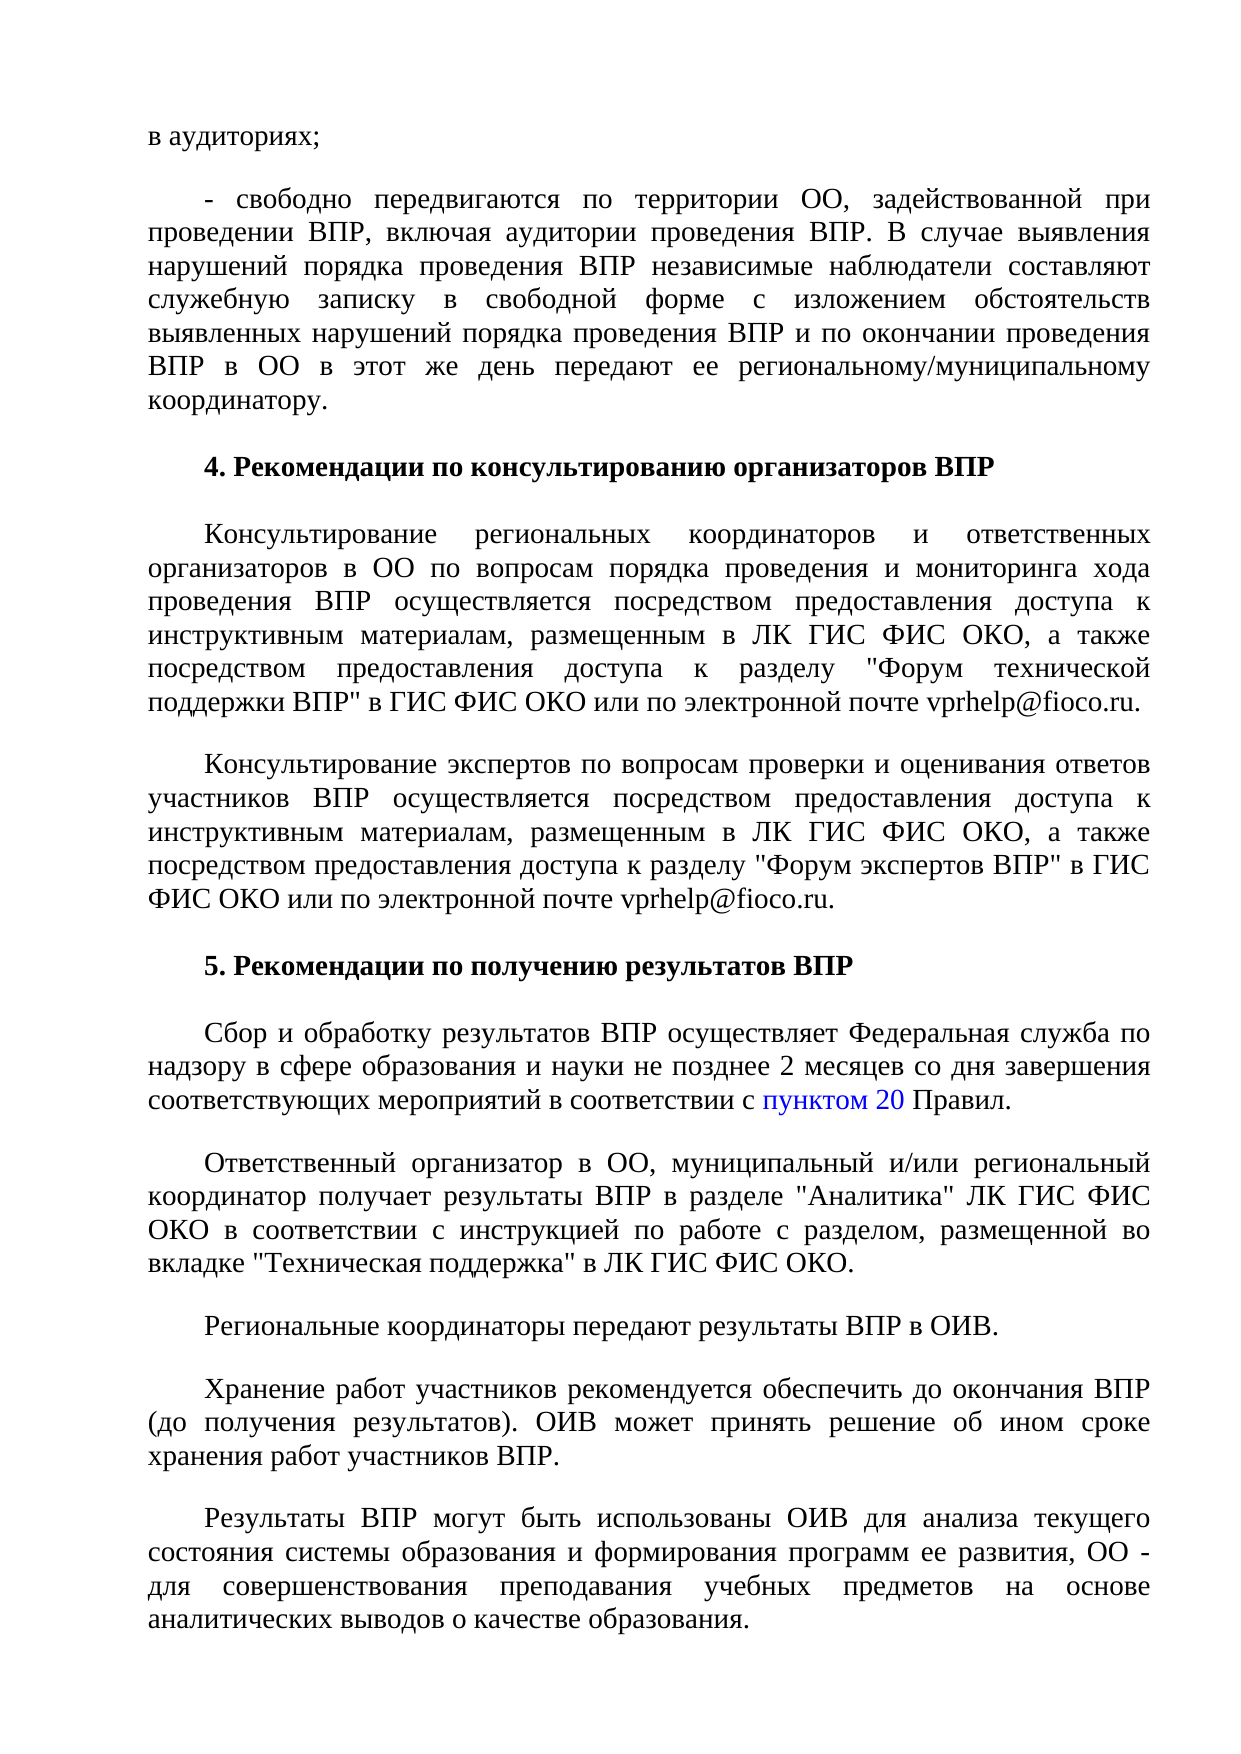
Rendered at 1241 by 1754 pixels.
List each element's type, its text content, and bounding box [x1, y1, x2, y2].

title 5. Рекомендации по получению результатов ВПР [148, 948, 1152, 981]
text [148, 118, 1152, 152]
text Сбор и обработку результатов ВПР осуществляет Федеральная служба по надзору в сфере образования и науки не позднее 2 месяцев со дня завершения соответствующих мероприятий в соответствии с пунктом 20 Правил. [148, 1015, 1152, 1116]
text - свободно передвигаются по территории ОО, задействованной при проведении ВПР, включая аудитории проведения ВПР. В случае выявления нарушений порядка проведения ВПР независимые наблюдатели составляют служебную записку в свободной форме с изложением обстоятельств выявленных нарушений порядка проведения ВПР и по окончании проведения ВПР в ОО в этот же день передают ее региональному/муниципальному координатору. [148, 181, 1152, 416]
text Хранение работ участников рекомендуется обеспечить до окончания ВПР (до получения результатов). ОИВ может принять решение об ином сроке хранения работ участников ВПР. [148, 1371, 1152, 1471]
text Консультирование экспертов по вопросам проверки и оценивания ответов участников ВПР осуществляется посредством предоставления доступа к инструктивным материалам, размещенным в ЛК ГИС ФИС ОКО, а также посредством предоставления доступа к разделу "Форум экспертов ВПР" в ГИС ФИС ОКО или по электронной почте vprhelp@fioco.ru. [148, 747, 1152, 914]
text Ответственный организатор в ОО, муниципальный и/или региональный координатор получает результаты ВПР в разделе "Аналитика" ЛК ГИС ФИС ОКО в соответствии с инструкцией по работе с разделом, размещенной во вкладке "Техническая поддержка" в ЛК ГИС ФИС ОКО. [148, 1145, 1152, 1279]
text Региональные координаторы передают результаты ВПР в ОИВ. [148, 1308, 1152, 1342]
text Результаты ВПР могут быть использованы ОИВ для анализа текущего состояния системы образования и формирования программ ее развития, ОО - для совершенствования преподавания учебных предметов на основе аналитических выводов о качестве образования. [148, 1501, 1152, 1635]
title 4. Рекомендации по консультированию организаторов ВПР [148, 449, 1152, 483]
text Консультирование региональных координаторов и ответственных организаторов в ОО по вопросам порядка проведения и мониторинга хода проведения ВПР осуществляется посредством предоставления доступа к инструктивным материалам, размещенным в ЛК ГИС ФИС ОКО, а также посредством предоставления доступа к разделу "Форум технической поддержки ВПР" в ГИС ФИС ОКО или по электронной почте vprhelp@fioco.ru. [148, 516, 1152, 717]
